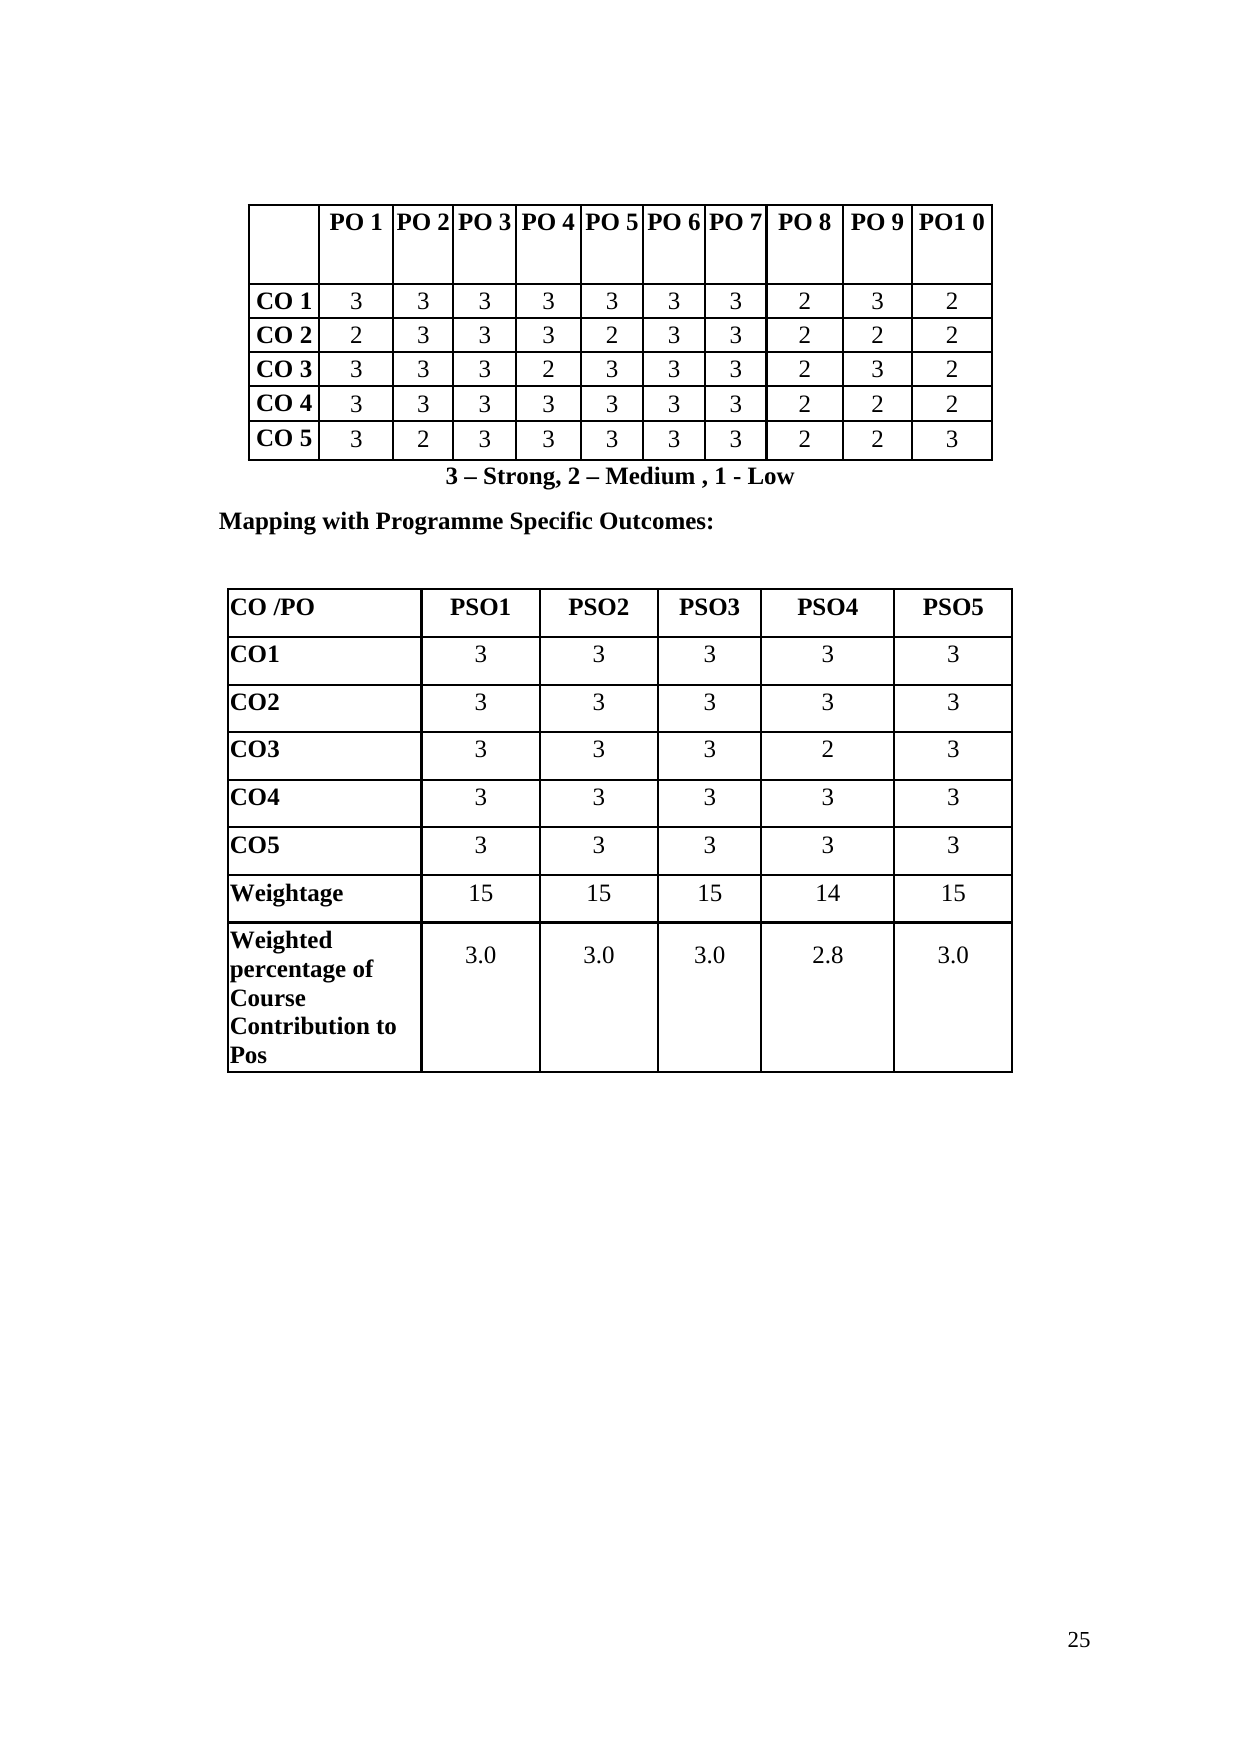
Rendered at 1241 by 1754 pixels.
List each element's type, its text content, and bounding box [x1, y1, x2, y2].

table_cell 3 [517, 422, 580, 459]
table_cell 2 [394, 422, 452, 459]
table_cell 3 [454, 319, 515, 351]
table_cell 2 [913, 319, 991, 351]
table_cell 3.0 [541, 924, 657, 1071]
table_cell 3 [517, 285, 580, 317]
table_cell 3 [762, 781, 893, 826]
table_cell 3 [706, 353, 765, 385]
table_cell 14 [762, 876, 893, 921]
table_cell 3 [706, 285, 765, 317]
table_cell 2 [913, 285, 991, 317]
table_cell 3 [895, 638, 1011, 683]
table_cell Weighted percentage of Course Contribution to Pos [229, 924, 420, 1071]
table_cell 3 [659, 733, 760, 779]
table_cell 3 [423, 638, 539, 683]
table_cell 3 [541, 638, 657, 683]
table_header PSO4 [762, 590, 893, 636]
table_cell 3 [644, 422, 704, 459]
table_header PO1 0 [913, 206, 991, 283]
table_cell CO2 [229, 686, 420, 731]
table_cell 3 [644, 319, 704, 351]
table_cell 3 [423, 781, 539, 826]
table_cell 3 [320, 422, 392, 459]
table_cell 3 [644, 353, 704, 385]
table_cell 3.0 [895, 924, 1011, 1071]
table_cell 3 [582, 353, 642, 385]
table_header PO 3 [454, 206, 515, 283]
table_cell 3 [454, 353, 515, 385]
table_cell 3 [320, 387, 392, 420]
table_cell 3 [541, 686, 657, 731]
table_cell 3 [659, 781, 760, 826]
table_cell 3 [541, 733, 657, 779]
table_header PO 7 [706, 206, 765, 283]
table_cell 3 [706, 387, 765, 420]
table_cell 2 [844, 422, 911, 459]
table_header PO 1 [320, 206, 392, 283]
table_header PO 9 [844, 206, 911, 283]
table_cell 2 [844, 387, 911, 420]
table_cell 3.0 [423, 924, 539, 1071]
text 3 – Strong, 2 – Medium , 1 - Low [150, 461, 1090, 490]
table_cell 3 [582, 387, 642, 420]
table_cell 3 [320, 353, 392, 385]
table_cell 2.8 [762, 924, 893, 1071]
table_cell 3 [659, 828, 760, 874]
table_cell 3 [762, 828, 893, 874]
table_cell 3 [394, 387, 452, 420]
table_cell 3 [394, 353, 452, 385]
table_cell 3 [394, 285, 452, 317]
table_cell 2 [762, 733, 893, 779]
table_cell 3 [644, 285, 704, 317]
table_cell CO 4 [250, 387, 318, 420]
table_cell CO 2 [250, 319, 318, 351]
table_cell 3 [423, 828, 539, 874]
table_cell CO5 [229, 828, 420, 874]
table_cell 3 [517, 319, 580, 351]
table_cell 2 [768, 422, 842, 459]
table_cell 3 [541, 828, 657, 874]
table_cell 3 [659, 686, 760, 731]
table_cell CO1 [229, 638, 420, 683]
table_cell 3 [454, 285, 515, 317]
table_cell CO3 [229, 733, 420, 779]
table_cell 3 [454, 422, 515, 459]
table_cell 2 [768, 319, 842, 351]
table_cell 15 [895, 876, 1011, 921]
table_header [250, 206, 318, 283]
table_cell 3 [517, 387, 580, 420]
table_header PO 8 [768, 206, 842, 283]
table_cell 3.0 [659, 924, 760, 1071]
table_cell 3 [844, 285, 911, 317]
table_cell 15 [423, 876, 539, 921]
table_cell CO4 [229, 781, 420, 826]
table_cell CO 1 [250, 285, 318, 317]
table_cell 2 [582, 319, 642, 351]
table_header PSO1 [423, 590, 539, 636]
table_cell CO 3 [250, 353, 318, 385]
table_cell 3 [659, 638, 760, 683]
table_cell 2 [320, 319, 392, 351]
table_header PO 4 [517, 206, 580, 283]
table_header PO 2 [394, 206, 452, 283]
table_cell 3 [762, 638, 893, 683]
table_cell 2 [768, 285, 842, 317]
table_cell 3 [423, 733, 539, 779]
table_cell Weightage [229, 876, 420, 921]
table_cell CO 5 [250, 422, 318, 459]
table_cell 3 [320, 285, 392, 317]
table_header PSO2 [541, 590, 657, 636]
table_cell 3 [423, 686, 539, 731]
table_header PO 6 [644, 206, 704, 283]
table_cell 3 [895, 733, 1011, 779]
table_cell 3 [454, 387, 515, 420]
table_cell 3 [582, 285, 642, 317]
table_cell 3 [895, 781, 1011, 826]
table_cell 3 [762, 686, 893, 731]
table_cell 3 [541, 781, 657, 826]
table_cell 2 [913, 353, 991, 385]
table_cell 2 [844, 319, 911, 351]
text Mapping with Programme Specific Outcomes: [150, 506, 1090, 535]
table_header PSO5 [895, 590, 1011, 636]
table_cell 2 [768, 353, 842, 385]
table_cell 3 [394, 319, 452, 351]
table_cell 2 [913, 387, 991, 420]
table_cell 2 [768, 387, 842, 420]
table_cell 3 [895, 686, 1011, 731]
table_header CO /PO [229, 590, 420, 636]
table_cell 3 [706, 319, 765, 351]
table_header PO 5 [582, 206, 642, 283]
table_cell 3 [582, 422, 642, 459]
table_cell 3 [895, 828, 1011, 874]
table_cell 3 [644, 387, 704, 420]
table_cell 2 [517, 353, 580, 385]
table_cell 3 [844, 353, 911, 385]
table_cell 3 [913, 422, 991, 459]
table_cell 3 [706, 422, 765, 459]
table_cell 15 [541, 876, 657, 921]
table_header PSO3 [659, 590, 760, 636]
table_cell 15 [659, 876, 760, 921]
